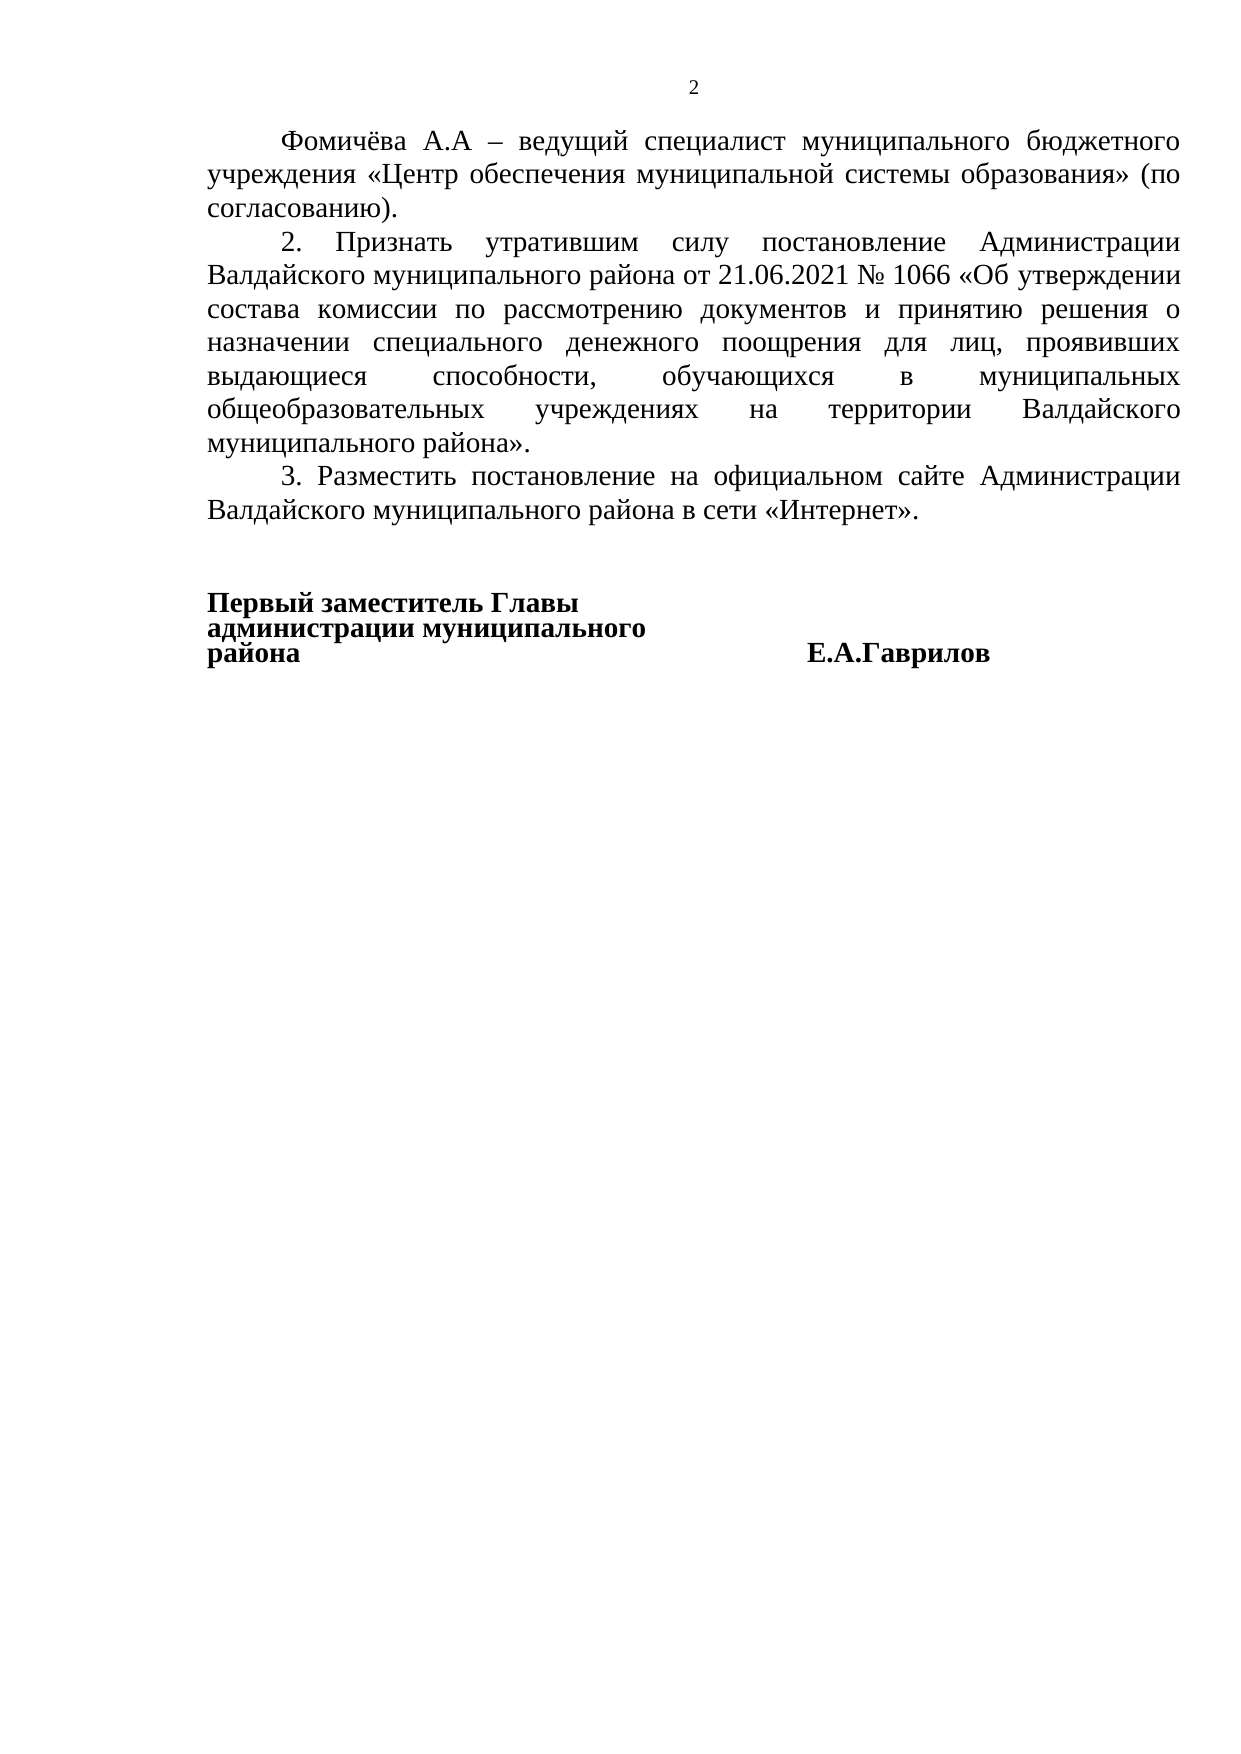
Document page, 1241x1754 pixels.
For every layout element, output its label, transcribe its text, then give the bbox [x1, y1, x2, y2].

text Фомичёва А.А – ведущий специалист муниципального бюджетного учреждения «Центр обеспечения муниципальной системы образования» (по согласованию). [207, 123, 1181, 224]
text 3. Разместить постановление на официальном сайте Администрации Валдайского муниципального района в сети «Интернет». [207, 458, 1181, 526]
text администрации муниципального [207, 618, 1181, 643]
text района Е.А.Гаврилов [207, 643, 1181, 668]
text 2. Признать утратившим силу постановление Администрации Валдайского муниципального района от 21.06.2021 № 1066 «Об утверждении состава комиссии по рассмотрению документов и принятию решения о назначении специального денежного поощрения для лиц, проявивших выдающиеся способности, обучающихся в муниципальных общеобразовательных учреждениях на территории Валдайского муниципального района». [207, 224, 1181, 458]
text Первый заместитель Главы [207, 593, 1181, 618]
